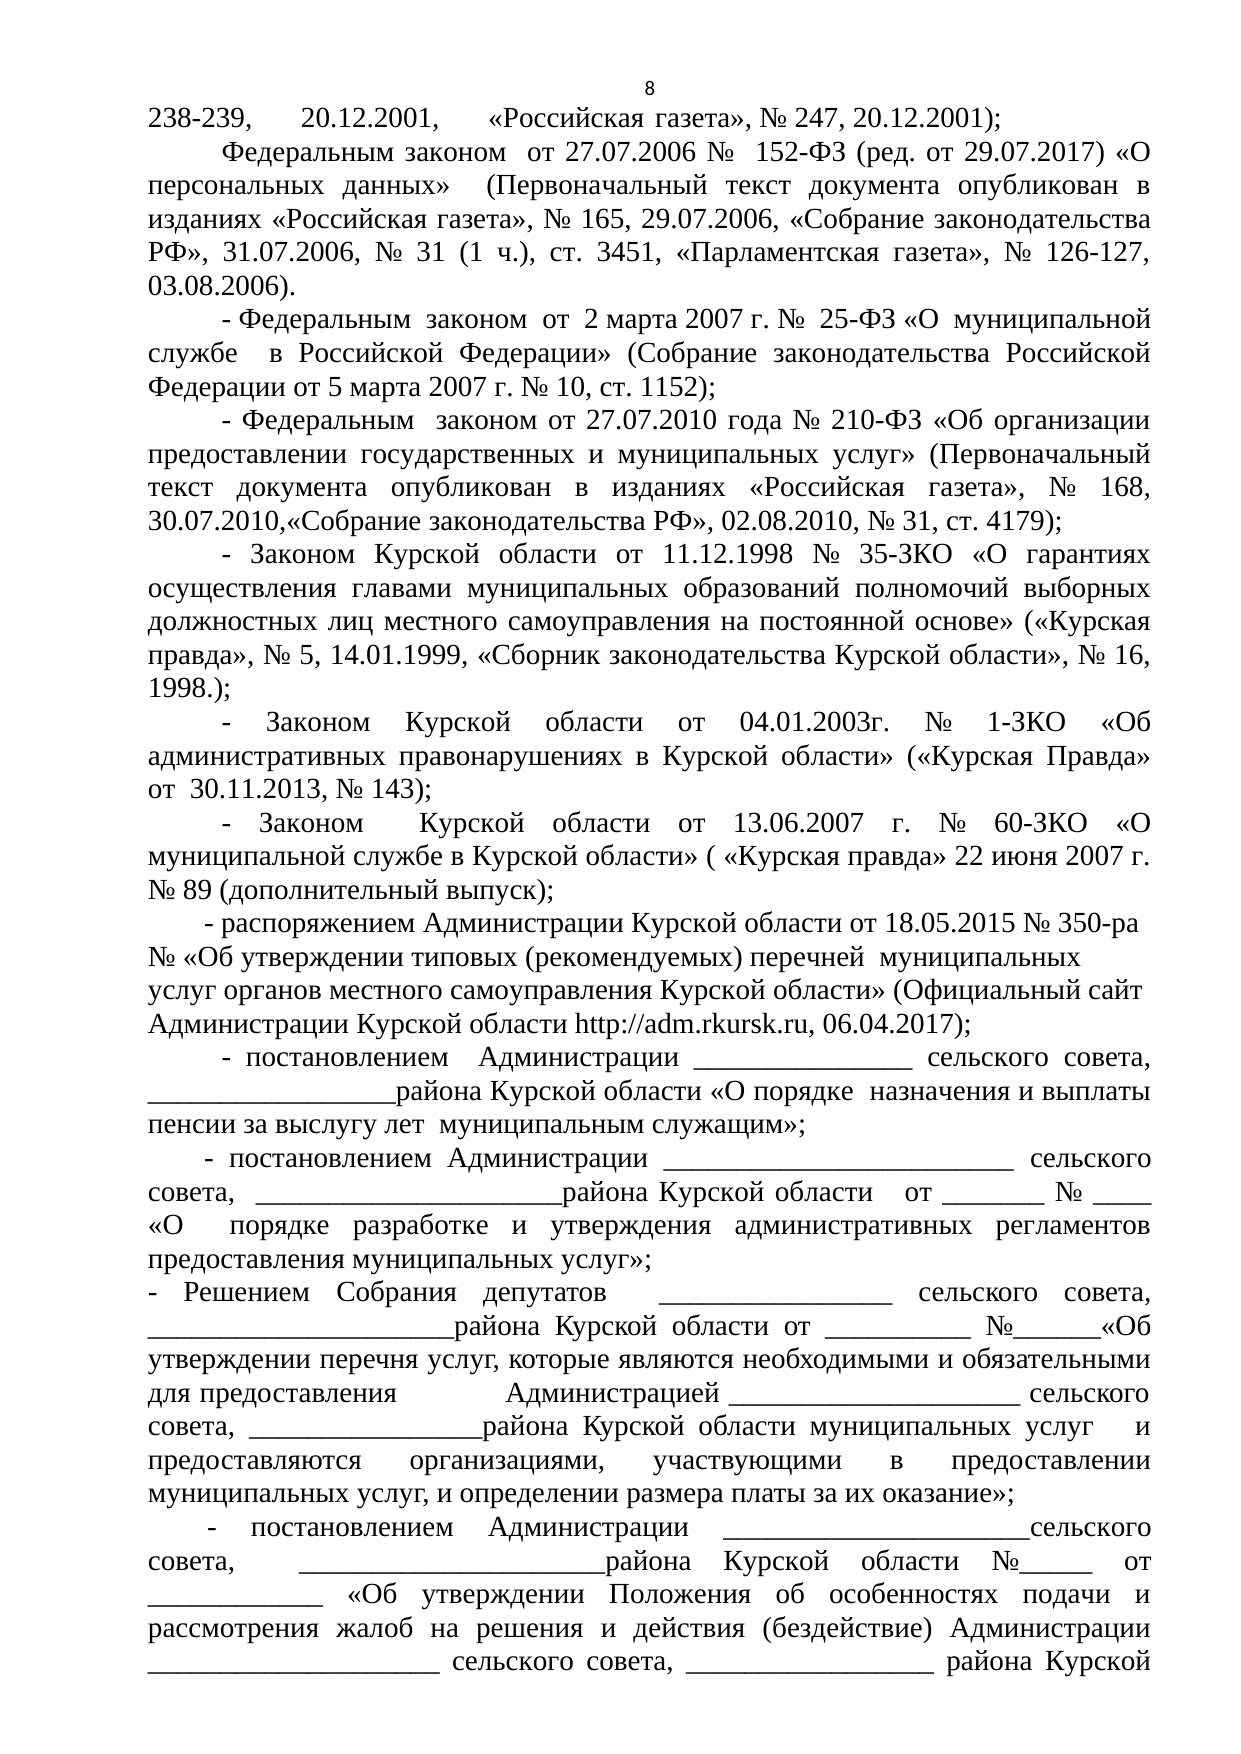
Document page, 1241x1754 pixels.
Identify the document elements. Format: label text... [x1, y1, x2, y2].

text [148, 100, 1152, 134]
text - Законом Курской области от 11.12.1998 № 35-ЗКО «О гарантиях осуществления главами муниципальных образований полномочий выборных должностных лиц местного самоуправления на постоянной основе» («Курская правда», № 5, 14.01.1999, «Сборник законодательства Курской области», № 16, 1998.); [148, 536, 1152, 704]
text - постановлением Администрации _______________ сельского совета, _________________района Курской области «О порядке назначения и выплаты пенсии за выслугу лет муниципальным служащим»; [148, 1039, 1152, 1140]
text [148, 1509, 1152, 1677]
text - распоряжением Администрации Курской области от 18.05.2015 № 350-ра № «Об утверждении типовых (рекомендуемых) перечней муниципальных услуг органов местного самоуправления Курской области» (Официальный сайт Администрации Курской области http://adm.rkursk.ru, 06.04.2017); [148, 905, 1152, 1039]
text - Федеральным законом от 27.07.2010 года № 210-ФЗ «Об организации предоставлении государственных и муниципальных услуг» (Первоначальный текст документа опубликован в изданиях «Российская газета», № 168, 30.07.2010,«Собрание законодательства РФ», 02.08.2010, № 31, ст. 4179); [148, 402, 1152, 536]
text - постановлением Администрации ________________________ сельского совета, _____________________района Курской области от _______ № ____ «О порядке разработке и утверждения административных регламентов предоставления муниципальных услуг»; [148, 1140, 1152, 1274]
text - Федеральным законом от 2 марта 2007 г. № 25-ФЗ «О муниципальной службе в Российской Федерации» (Собрание законодательства Российской Федерации от 5 марта 2007 г. № 10, ст. 1152); [148, 302, 1152, 402]
text - Решением Собрания депутатов ________________ сельского совета, _____________________района Курской области от __________ №______«Об утверждении перечня услуг, которые являются необходимыми и обязательными для предоставления Администрацией ____________________ сельского совета, ________________района Курской области муниципальных услуг и предоставляются организациями, участвующими в предоставлении муниципальных услуг, и определении размера платы за их оказание»; [148, 1274, 1152, 1509]
text - Законом Курской области от 13.06.2007 г. № 60-ЗКО «О муниципальной службе в Курской области» ( «Курская правда» 22 июня 2007 г. № 89 (дополнительный выпуск); [148, 805, 1152, 905]
text - Законом Курской области от 04.01.2003г. № 1-ЗКО «Об административных правонарушениях в Курской области» («Курская Правда» от 30.11.2013, № 143); [148, 704, 1152, 805]
text Федеральным законом от 27.07.2006 № 152-ФЗ (ред. от 29.07.2017) «О персональных данных» (Первоначальный текст документа опубликован в изданиях «Российская газета», № 165, 29.07.2006, «Собрание законодательства РФ», 31.07.2006, № 31 (1 ч.), ст. 3451, «Парламентская газета», № 126-127, 03.08.2006). [148, 134, 1152, 302]
